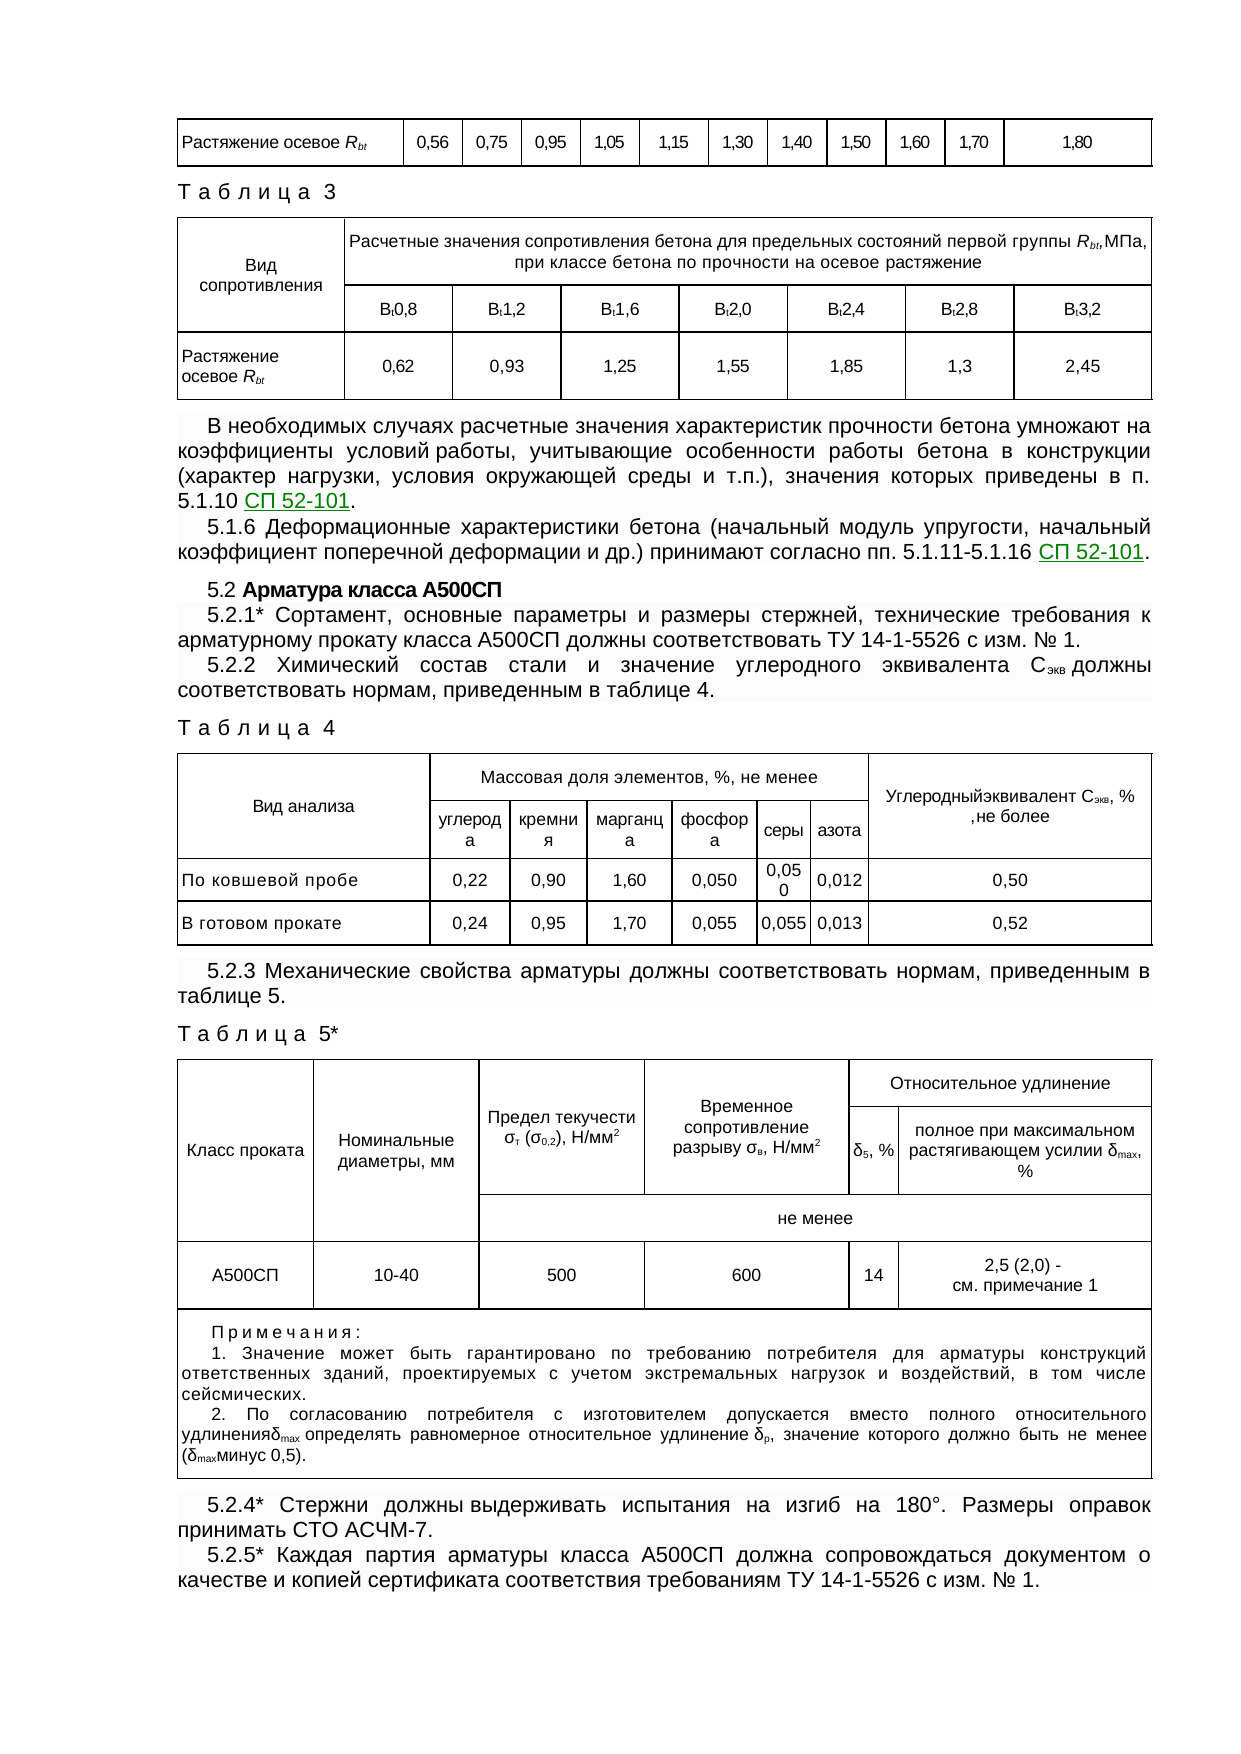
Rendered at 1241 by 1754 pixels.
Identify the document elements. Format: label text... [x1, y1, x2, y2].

table_cell 10-40 [314, 1242, 478, 1308]
table_cell кремния [511, 801, 586, 858]
table_cell 1,55 [680, 333, 787, 399]
table_cell 0,050 [673, 859, 756, 900]
table_cell 600 [645, 1242, 848, 1308]
table_cell 0,90 [511, 859, 586, 900]
table_cell Растяжение осевое Rbt [178, 120, 403, 165]
table_cell 1,80 [1005, 120, 1151, 165]
text В необходимых случаях расчетные значения характеристик прочности бетона умножают на коэффициенты условий работы, учитывающие особенности работы бетона в конструкции (характер нагрузки, условия окружающей среды и т.п.), значения которых приведены в п. 5.1.10 СП 52-101. [177, 413, 1152, 513]
table_cell 1,15 [640, 120, 708, 165]
table_cell фосфора [673, 801, 756, 858]
table_cell 0,75 [463, 120, 521, 165]
table_cell 14 [850, 1242, 898, 1308]
text Таблица 5* [177, 1021, 1152, 1046]
text 5.2.3 Механические свойства арматуры должны соответствовать нормам, приведенным в таблице 5. [177, 958, 1152, 1008]
table_cell 500 [480, 1242, 644, 1308]
table_cell 1,05 [581, 120, 639, 165]
table_cell Вt0,8 [345, 286, 452, 331]
table_cell 1,3 [906, 333, 1013, 399]
table_cell По ковшевой пробе [178, 859, 429, 900]
table_cell 1,50 [828, 120, 885, 165]
table_cell 1,85 [788, 333, 905, 399]
table_header Временное сопротивление разрыву σв, Н/мм2 [645, 1060, 848, 1193]
table_cell Вt1,2 [453, 286, 560, 331]
table_cell 1,70 [946, 120, 1003, 165]
table_cell 0,24 [431, 902, 509, 944]
table_cell 1,25 [562, 333, 678, 399]
table_cell 1,60 [588, 859, 671, 900]
table_cell марганца [588, 801, 671, 858]
table_header Предел текучести σт (σ0,2), Н/мм2 [480, 1060, 644, 1193]
table_cell А500СП [178, 1242, 313, 1308]
table_cell 0,22 [431, 859, 509, 900]
table_cell 0,055 [758, 902, 810, 944]
table_cell 1,40 [768, 120, 826, 165]
table_header Вид анализа [178, 754, 429, 858]
table_header Вид сопротивления [178, 218, 344, 331]
table_header Массовая доля элементов, %, не менее [431, 754, 868, 800]
text 5.2.2 Химический состав стали и значение углеродного эквивалента Сэкв должны соответствовать нормам, приведенным в таблице 4. [177, 652, 1152, 702]
table_cell 2,45 [1015, 333, 1151, 399]
table_cell 0,95 [511, 902, 586, 944]
table_cell 1,60 [887, 120, 944, 165]
table_cell 0,52 [869, 902, 1151, 944]
text 5.2.5* Каждая партия арматуры класса А500СП должна сопровождаться документом о качестве и копией сертификата соответствия требованиям ТУ 14-1-5526 с изм. № 1. [177, 1542, 1152, 1592]
text 5.2.4* Стержни должны выдерживать испытания на изгиб на 180°. Размеры оправок принимать СТО АСЧМ-7. [177, 1491, 1152, 1542]
table_cell Bt2,0 [680, 286, 787, 331]
table_cell 0,62 [345, 333, 452, 399]
table_cell Bt2,4 [788, 286, 905, 331]
table_cell азота [811, 801, 868, 858]
text 5.2.1* Сортамент, основные параметры и размеры стержней, технические требования к арматурному прокату класса А500СП должны соответствовать ТУ 14-1-5526 c изм. № 1. [177, 602, 1152, 652]
table_cell не менее [480, 1195, 1151, 1241]
table_cell δ5, % [850, 1107, 898, 1193]
table_cell 1,30 [709, 120, 767, 165]
table_cell полное при максимальном растягивающем усилии δmах, % [899, 1107, 1151, 1193]
table_cell Bt1,6 [562, 286, 678, 331]
table_header Расчетные значения сопротивления бетона для предельных состояний первой группы Rbt,МПа, при классе бетона по прочности на осевое растяжение [345, 218, 1151, 284]
table_cell Растяжение осевое Rbt [178, 333, 344, 399]
table_cell 0,56 [404, 120, 462, 165]
table_cell 0,95 [522, 120, 580, 165]
table_cell 0,50 [869, 859, 1151, 900]
table_cell 1,70 [588, 902, 671, 944]
text 5.1.6 Деформационные характеристики бетона (начальный модуль упругости, начальный коэффициент поперечной деформации и др.) принимают согласно пп. 5.1.11-5.1.16 СП 52-101. [177, 513, 1152, 564]
text Таблица 3 [177, 179, 1152, 204]
table_cell серы [758, 801, 810, 858]
table_cell В готовом прокате [178, 902, 429, 944]
table_cell углерода [431, 801, 509, 858]
text 5.2 Арматура класса А500СП [177, 576, 1152, 602]
table_cell 0,013 [811, 902, 868, 944]
table_cell Примечания: 1. Значение может быть гарантировано по требованию потребителя для арматуры конструкций ответственных зданий, проектируемых с учетом экстремальных нагрузок и воздействий, в том числе сейсмических. 2. По согласованию потребителя с изготовителем допускается вместо полного относительного удлиненияδmах определять равномерное относительное удлинение δр, значение которого должно быть не менее (δmaxминус 0,5). [178, 1310, 1151, 1477]
table_cell 0,012 [811, 859, 868, 900]
table_cell Bt2,8 [906, 286, 1013, 331]
table_header Номинальные диаметры, мм [314, 1060, 478, 1241]
table_cell 0,93 [453, 333, 560, 399]
text Таблица 4 [177, 715, 1152, 740]
table_cell 2,5 (2,0) - см. примечание 1 [899, 1242, 1151, 1308]
table_cell 0,055 [673, 902, 756, 944]
table_header Углеродныйэквивалент Сэкв, %,не более [869, 754, 1151, 858]
table_header Класс проката [178, 1060, 313, 1241]
table_cell Bt3,2 [1015, 286, 1151, 331]
table_header Относительное удлинение [850, 1060, 1151, 1106]
